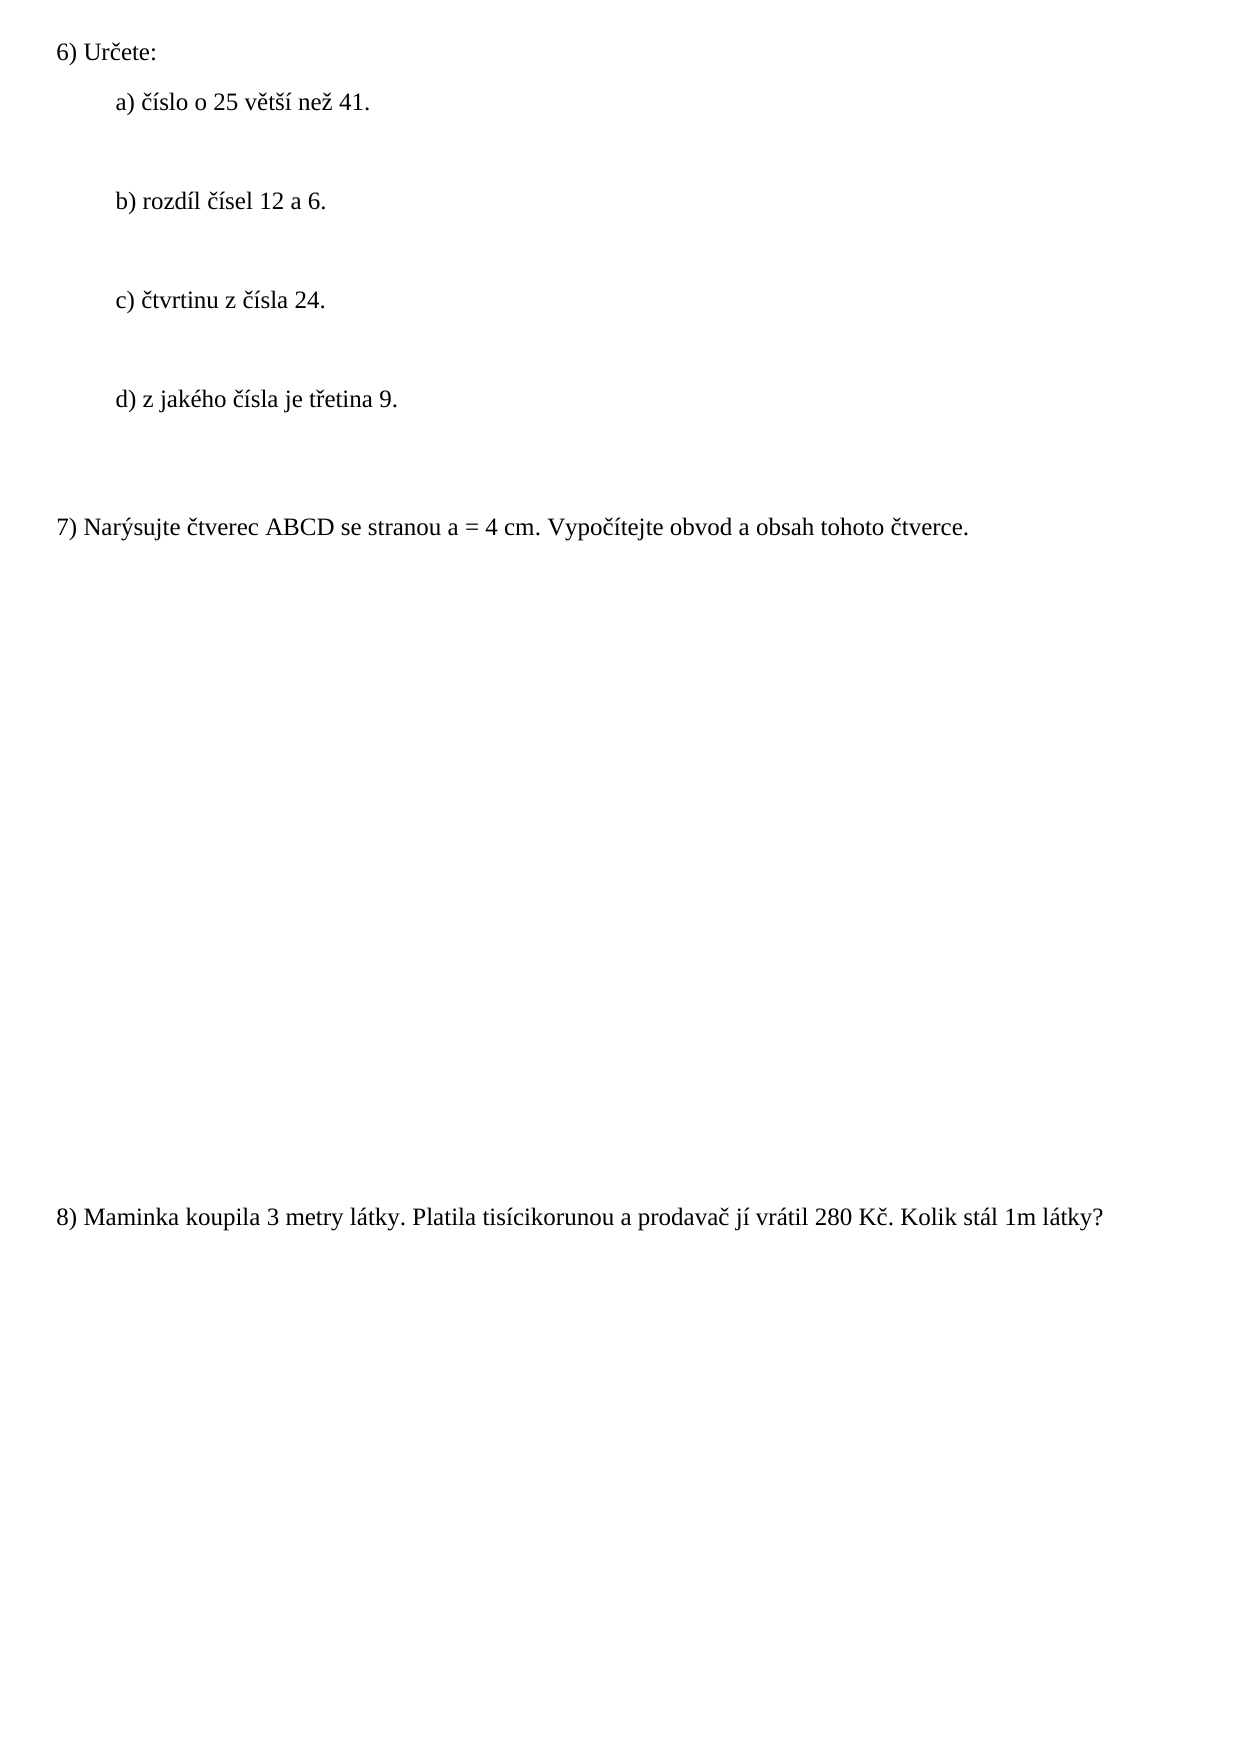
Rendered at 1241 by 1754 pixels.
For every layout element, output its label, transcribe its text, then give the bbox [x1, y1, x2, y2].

text 6) Určete: [56, 37, 1181, 66]
text b) rozdíl čísel 12 a 6. [56, 186, 1181, 215]
text a) číslo o 25 větší než 41. [56, 87, 1181, 116]
text c) čtvrtinu z čísla 24. [56, 285, 1181, 314]
text d) z jakého čísla je třetina 9. [56, 384, 1181, 413]
text 8) Maminka koupila 3 metry látky. Platila tisícikorunou a prodavač jí vrátil 280 Kč. Kolik stál 1m látky? [56, 1202, 1181, 1231]
text 7) Narýsujte čtverec ABCD se stranou a = 4 cm. Vypočítejte obvod a obsah tohoto čtverce. [56, 512, 1181, 541]
